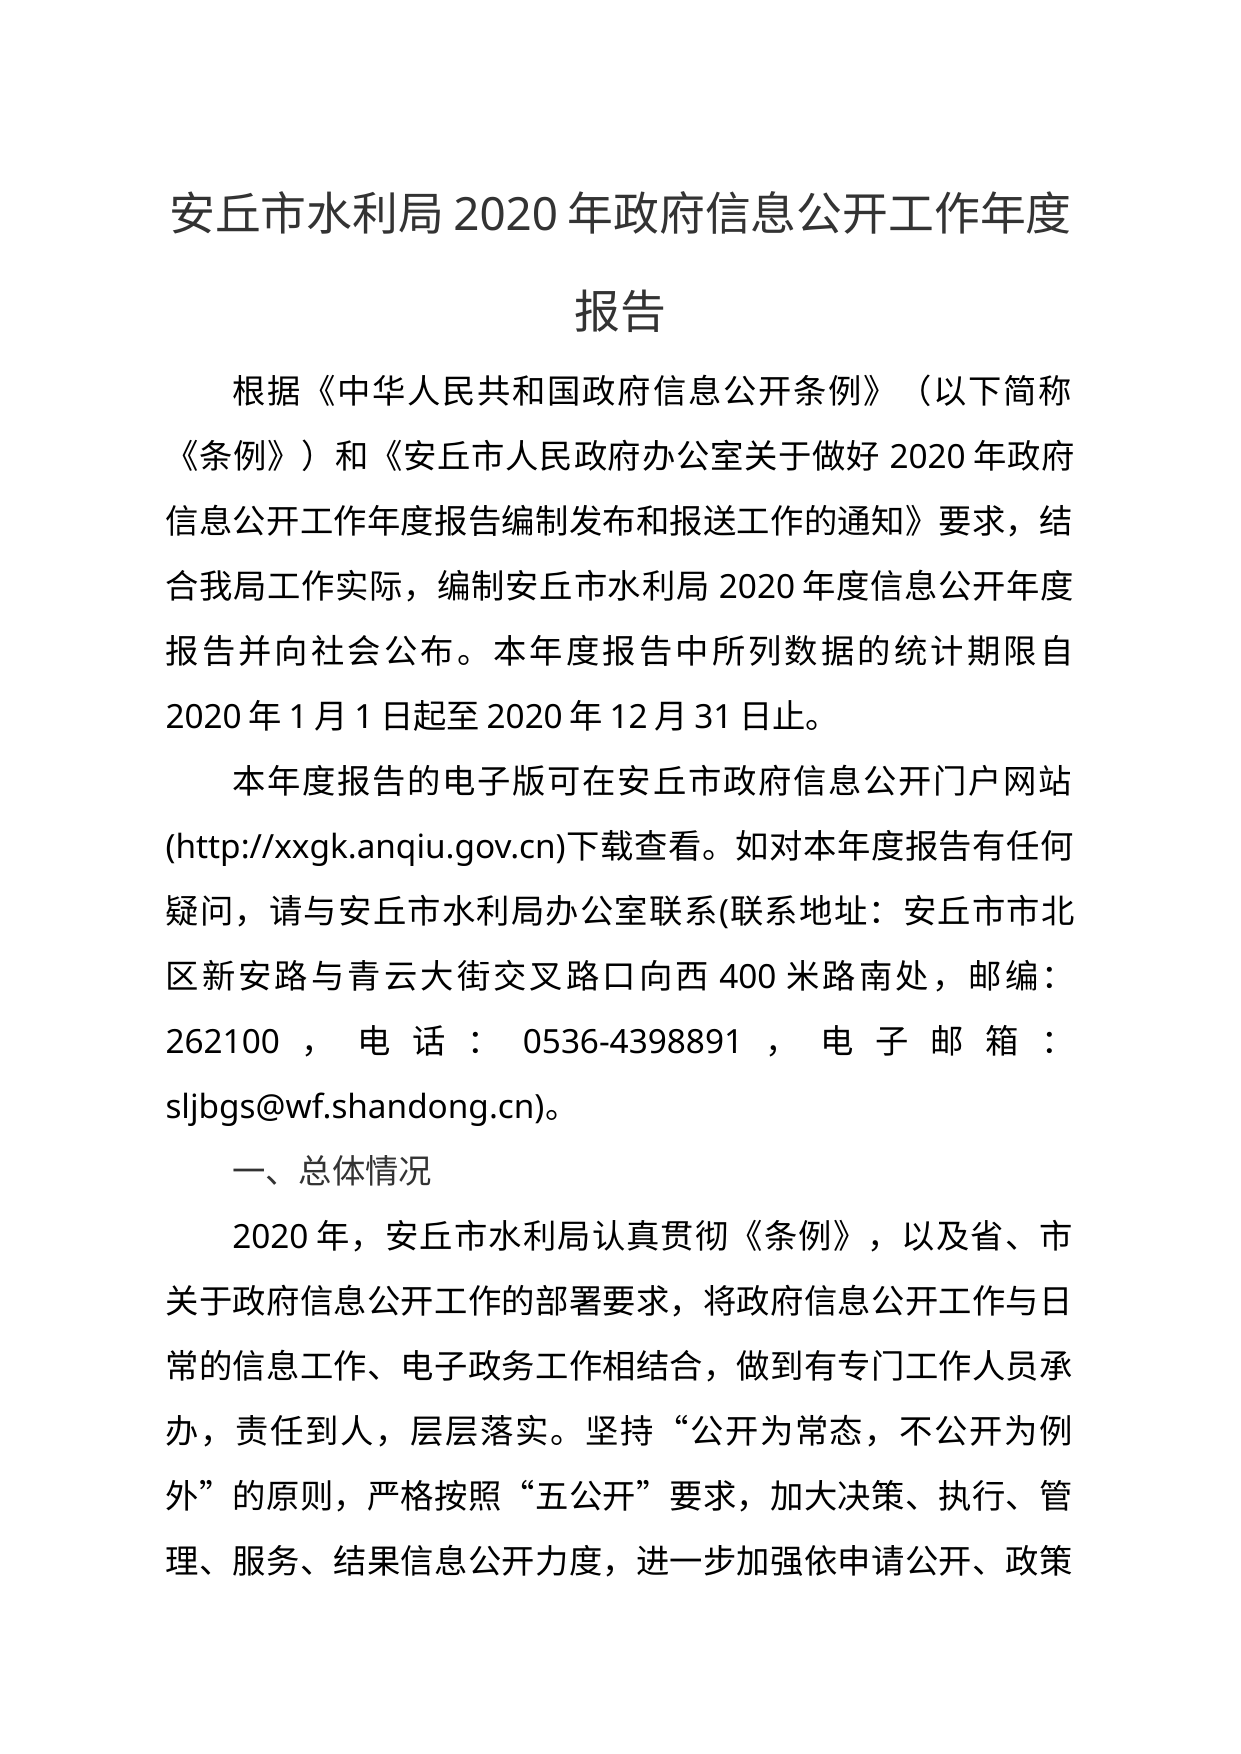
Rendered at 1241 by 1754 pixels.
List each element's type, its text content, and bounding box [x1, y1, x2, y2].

text 一、总体情况 [165, 1137, 1075, 1202]
text 本年度报告的电子版可在安丘市政府信息公开门户网站(http://xxgk.anqiu.gov.cn)下载查看。如对本年度报告有任何疑问，请与安丘市水利局办公室联系(联系地址：安丘市市北区新安路与青云大街交叉路口向西400米路南处，邮编：262100，电话：0536-4398891，电子邮箱：sljbgs@wf.shandong.cn)。 [165, 747, 1075, 1137]
text 根据《中华人民共和国政府信息公开条例》（以下简称《条例》）和《安丘市人民政府办公室关于做好2020年政府信息公开工作年度报告编制发布和报送工作的通知》要求，结合我局工作实际，编制安丘市水利局2020年度信息公开年度报告并向社会公布。本年度报告中所列数据的统计期限自2020年1月1日起至2020年12月31日止。 [165, 357, 1075, 747]
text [165, 1202, 1075, 1592]
text 安丘市水利局2020年政府信息公开工作年度报告 [165, 162, 1075, 357]
